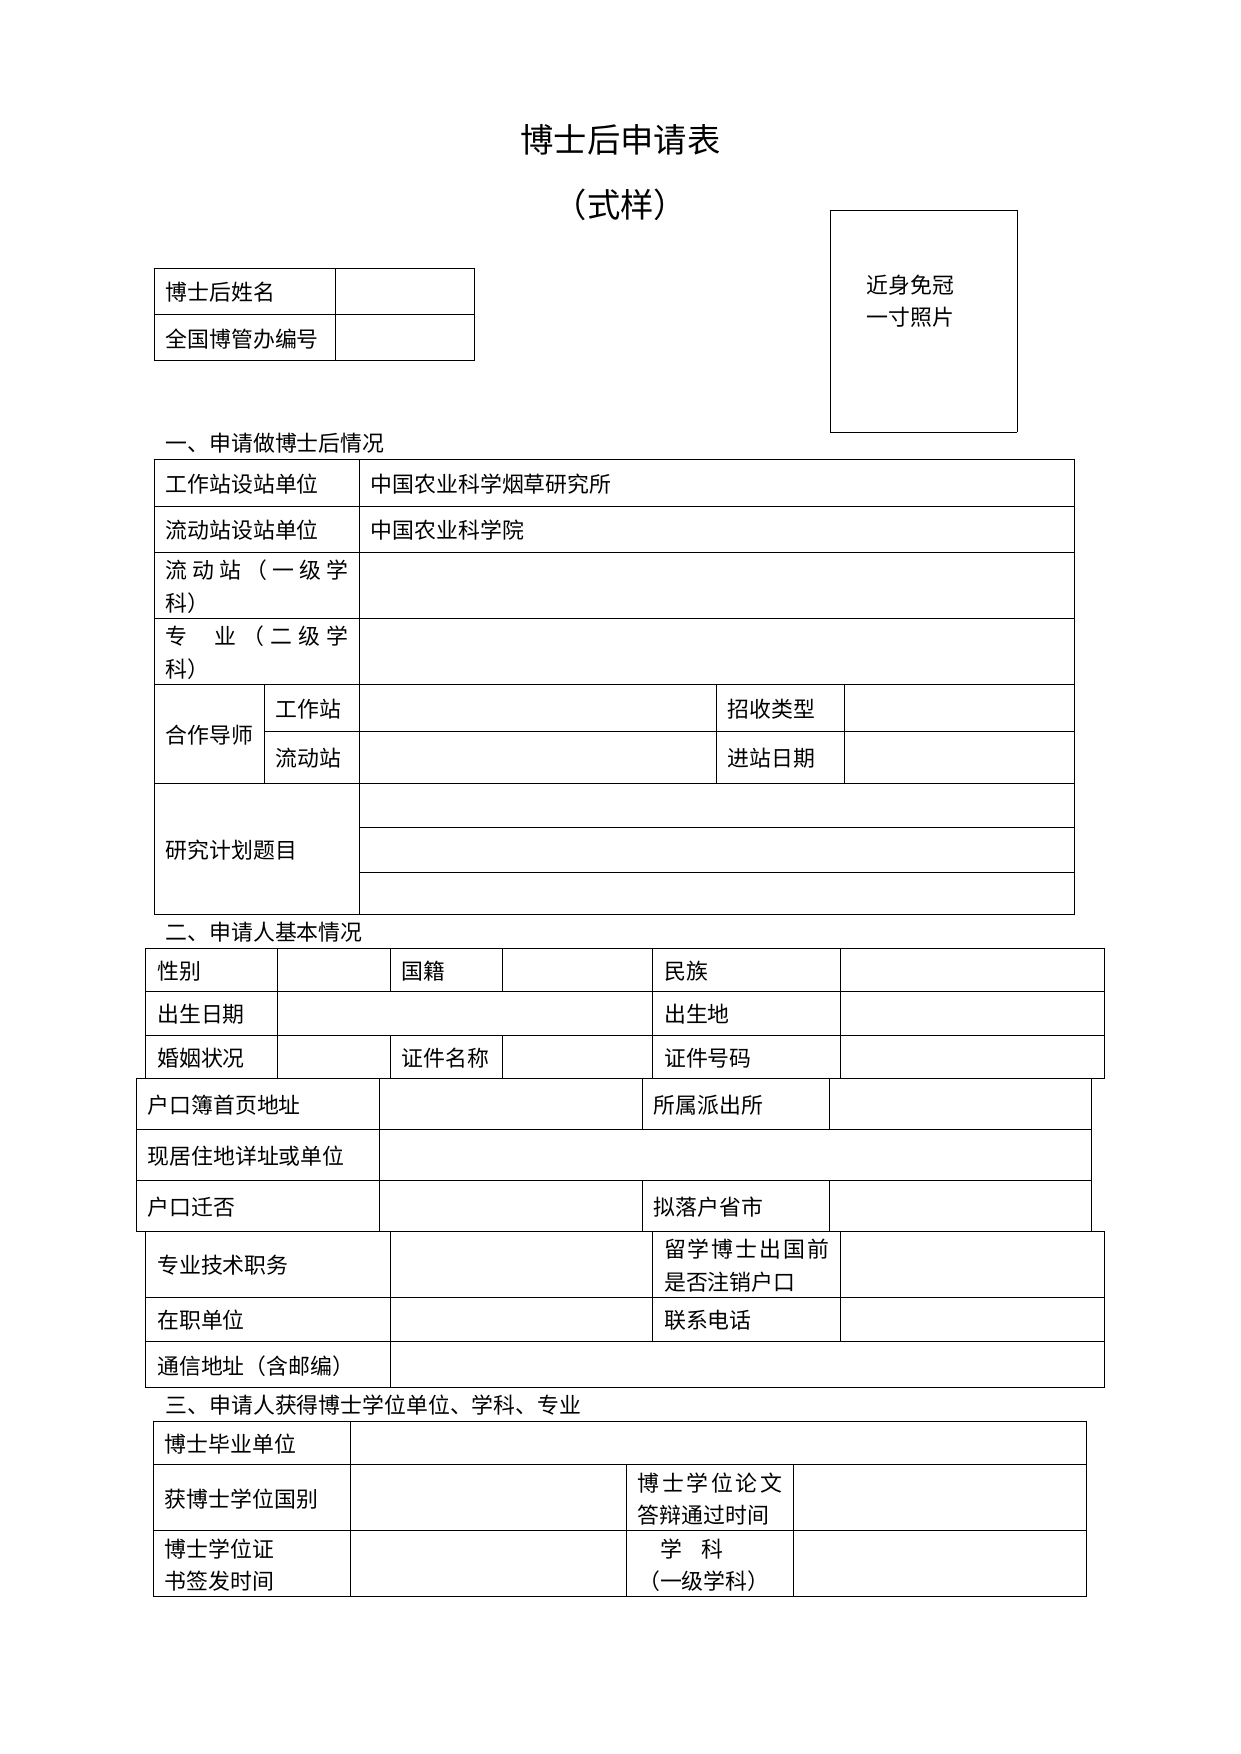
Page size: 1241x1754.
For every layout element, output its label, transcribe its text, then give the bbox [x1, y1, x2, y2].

table_header 博士毕业单位 [154, 1422, 350, 1464]
table_cell [380, 1181, 642, 1231]
table_cell 通信地址（含邮编） [146, 1342, 390, 1387]
table_header [841, 949, 1104, 991]
table_cell 专 业（二级学科） [155, 619, 359, 684]
table_cell 证件名称 [391, 1036, 502, 1078]
table_cell [794, 1531, 1086, 1596]
table_header 中国农业科学烟草研究所 [360, 460, 1074, 506]
table_header [351, 1422, 1086, 1464]
table_header [503, 949, 652, 991]
table_cell [360, 553, 1074, 618]
table_cell [360, 784, 1074, 827]
table_cell 研究计划题目 [155, 784, 359, 914]
table_cell 流动站（一级学科） [155, 553, 359, 618]
table_cell [336, 315, 474, 360]
table_cell [360, 873, 1074, 914]
table_header 博士后姓名 [155, 269, 335, 314]
table_cell 博士学位证 书签发时间 [154, 1531, 350, 1596]
table_cell [845, 685, 1074, 731]
table_cell 招收类型 [717, 685, 844, 731]
table_cell [360, 685, 716, 731]
table_cell 流动站设站单位 [155, 507, 359, 552]
table_header [336, 269, 474, 314]
table_cell 在职单位 [146, 1298, 390, 1341]
table_cell [360, 619, 1074, 684]
table_cell [830, 1079, 1091, 1129]
table_header 性别 [146, 949, 277, 991]
table_cell 现居住地详址或单位 [137, 1130, 379, 1180]
table_cell 证件号码 [653, 1036, 840, 1078]
table_cell [391, 1232, 652, 1297]
table_cell [841, 1298, 1104, 1341]
table_cell 户口迁否 [137, 1181, 379, 1231]
table_cell [841, 1232, 1104, 1297]
table_cell [391, 1298, 652, 1341]
table_cell [360, 828, 1074, 872]
table_header 民族 [653, 949, 840, 991]
table_header 工作站设站单位 [155, 460, 359, 506]
table_cell 博士学位论文答辩通过时间 [627, 1465, 793, 1530]
table_header 国籍 [391, 949, 502, 991]
table_cell [830, 1181, 1091, 1231]
table_header [278, 949, 390, 991]
table_cell 所属派出所 [643, 1079, 829, 1129]
table_cell [351, 1531, 626, 1596]
table_cell 联系电话 [653, 1298, 840, 1341]
table_cell [845, 732, 1074, 782]
table_cell 户口簿首页地址 [137, 1079, 379, 1129]
table_cell [841, 992, 1104, 1035]
table_cell 出生地 [653, 992, 840, 1035]
table_cell [841, 1036, 1104, 1078]
table_cell 中国农业科学院 [360, 507, 1074, 552]
text 二、申请人基本情况 [165, 915, 1075, 947]
table_cell [503, 1036, 652, 1078]
table_cell 获博士学位国别 [154, 1465, 350, 1530]
table_cell [380, 1079, 642, 1129]
table_cell [391, 1342, 1104, 1387]
text （式样） [165, 170, 1075, 235]
table_cell 工作站 [265, 685, 359, 731]
table_cell 拟落户省市 [643, 1181, 829, 1231]
table_cell 流动站 [265, 732, 359, 782]
table_cell [278, 992, 652, 1035]
table_cell [351, 1465, 626, 1530]
table_cell 专业技术职务 [146, 1232, 390, 1297]
text 三、申请人获得博士学位单位、学科、专业 [165, 1388, 1075, 1421]
table_cell [278, 1036, 390, 1078]
table_cell 学 科 （一级学科） [627, 1531, 793, 1596]
table_cell 全国博管办编号 [155, 315, 335, 360]
text 一、博士后情况 [165, 426, 1075, 458]
table_cell 婚姻状况 [146, 1036, 277, 1078]
text 博士后申请表 [165, 105, 1075, 170]
table_cell 合作导师 [155, 685, 264, 782]
table_cell 出生日期 [146, 992, 277, 1035]
table_cell [380, 1130, 1091, 1180]
table_cell 留学博士出国前是否注销户口 [653, 1232, 840, 1297]
table_cell [794, 1465, 1086, 1530]
table_cell [360, 732, 716, 782]
table_cell 进站日期 [717, 732, 844, 782]
